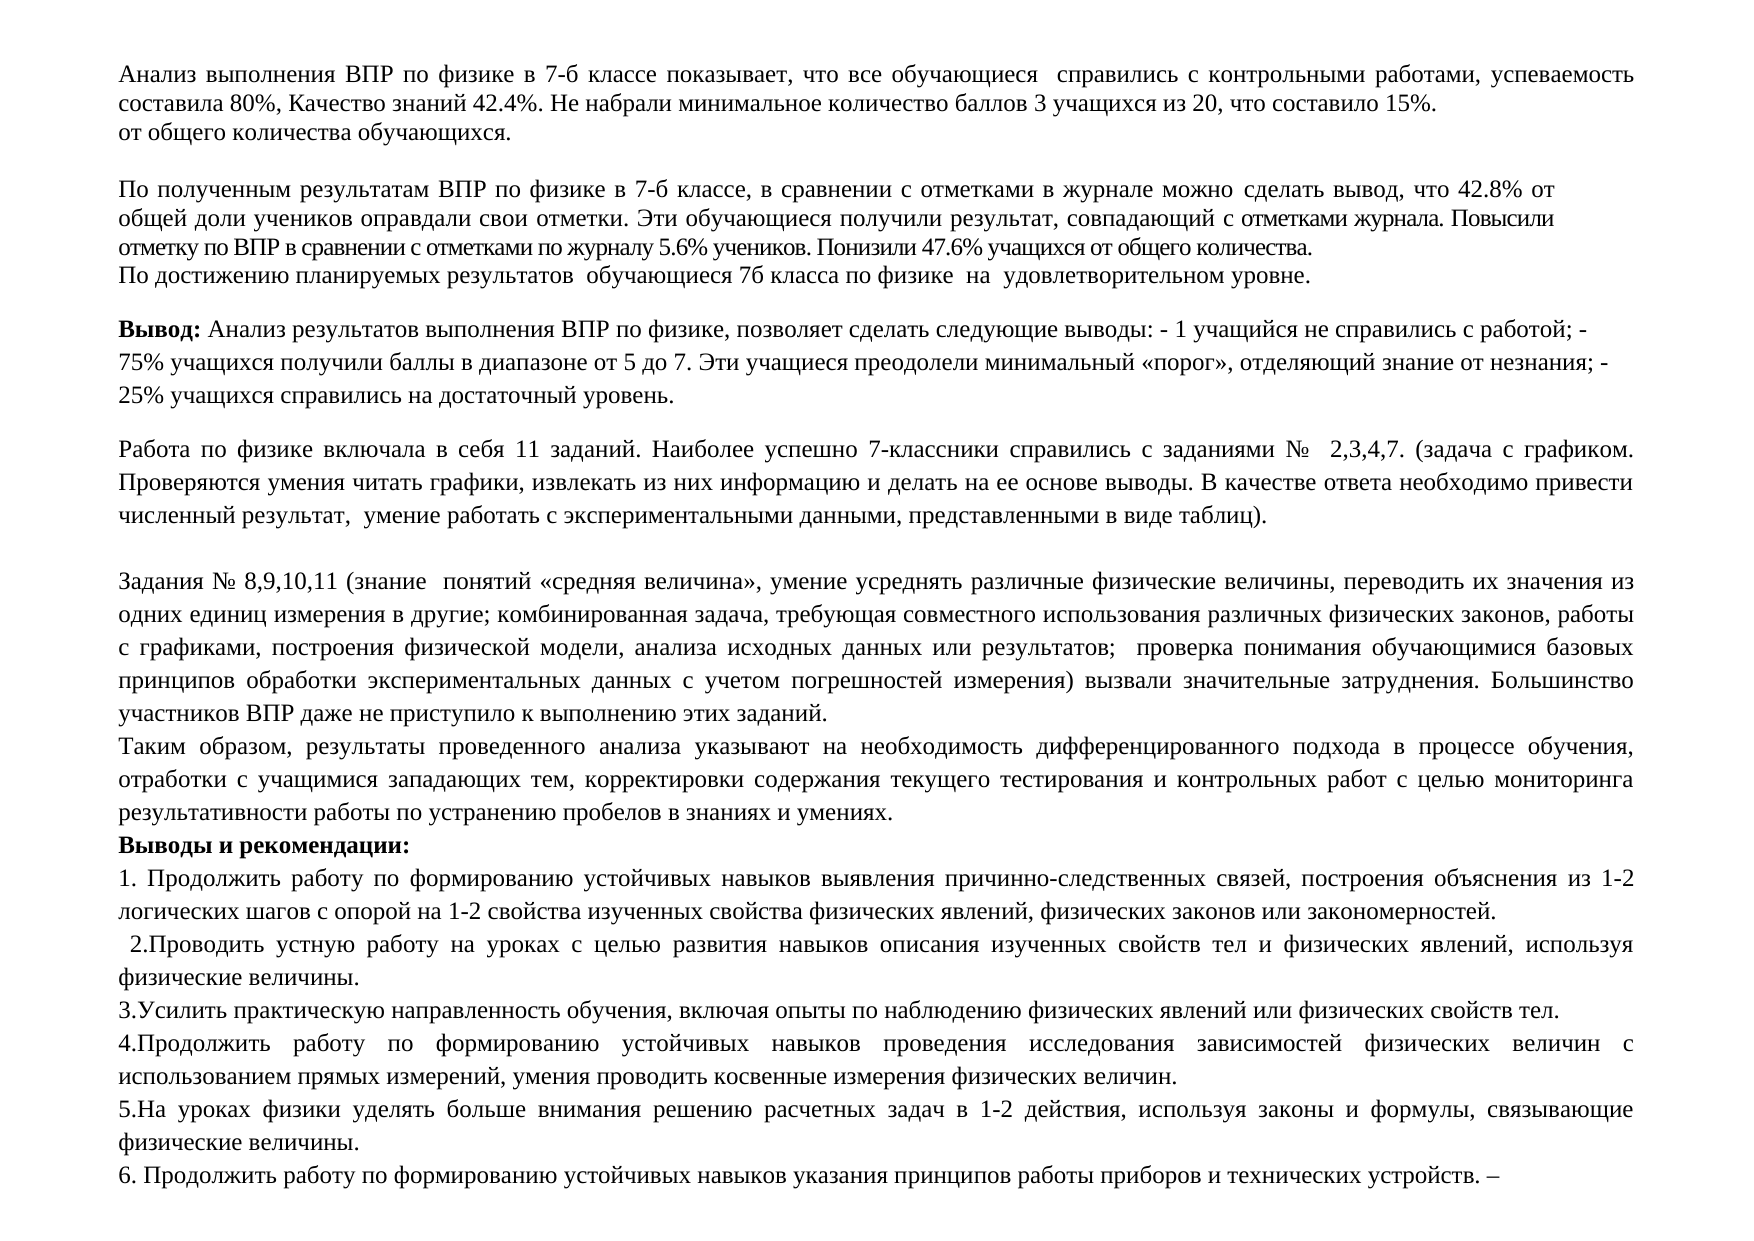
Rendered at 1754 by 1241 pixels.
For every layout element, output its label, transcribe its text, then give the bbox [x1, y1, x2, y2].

text 2.Проводить устную работу на уроках с целью развития навыков описания изученных свойств тел и физических явлений, используя физические величины. [118, 929, 1636, 991]
text Работа по физике включала в себя 11 заданий. Наиболее успешно 7-классники справились с заданиями № 2,3,4,7. (задача с графиком. Проверяются умения читать графики, извлекать из них информацию и делать на ее основе выводы. В качестве ответа необходимо привести численный результат, умение работать с экспериментальными данными, представленными в виде таблиц). [118, 434, 1636, 529]
text Анализ выполнения ВПР по физике в 7-б классе показывает, что все обучающиеся справились с контрольными работами, успеваемость составила 80%, Качество знаний 42.4%. Не набрали минимальное количество баллов 3 учащихся из 20, что составило 15%. [118, 59, 1636, 117]
text Выводы и рекомендации: [118, 830, 1636, 859]
text от общего количества обучающихся. [118, 117, 1636, 145]
text 4.Продолжить работу по формированию устойчивых навыков проведения исследования зависимостей физических величин с использованием прямых измерений, умения проводить косвенные измерения физических величин. [118, 1028, 1636, 1090]
text 1. Продолжить работу по формированию устойчивых навыков выявления причинно-следственных связей, построения объяснения из 1-2 логических шагов с опорой на 1-2 свойства изученных свойства физических явлений, физических законов или закономерностей. [118, 863, 1636, 925]
text По достижению планируемых результатов обучающиеся 7б класса по физике на удовлетворительном уровне. [118, 260, 1636, 289]
text Вывод: Анализ результатов выполнения ВПР по физике, позволяет сделать следующие выводы: - 1 учащийся не справились с работой; - 75% учащихся получили баллы в диапазоне от 5 до 7. Эти учащиеся преодолели минимальный «порог», отделяющий знание от незнания; - 25% учащихся справились на достаточный уровень. [118, 314, 1636, 409]
text По полученным результатам ВПР по физике в 7-б классе, в сравнении с отметками в журнале можно сделать вывод, что 42.8% от общей доли учеников оправдали свои отметки. Эти обучающиеся получили результат, совпадающий с отметками журнала. Повысили отметку по ВПР в сравнении с отметками по журналу 5.6% учеников. Понизили 47.6% учащихся от общего количества. [118, 174, 1555, 260]
text 5.На уроках физики уделять больше внимания решению расчетных задач в 1-2 действия, используя законы и формулы, связывающие физические величины. [118, 1094, 1636, 1156]
text 3.Усилить практическую направленность обучения, включая опыты по наблюдению физических явлений или физических свойств тел. [118, 995, 1636, 1024]
text 6. Продолжить работу по формированию устойчивых навыков указания принципов работы приборов и технических устройств. – [118, 1161, 1636, 1189]
text Таким образом, результаты проведенного анализа указывают на необходимость дифференцированного подхода в процессе обучения, отработки с учащимися западающих тем, корректировки содержания текущего тестирования и контрольных работ с целью мониторинга результативности работы по устранению пробелов в знаниях и умениях. [118, 731, 1636, 826]
text Задания № 8,9,10,11 (знание понятий «средняя величина», умение усреднять различные физические величины, переводить их значения из одних единиц измерения в другие; комбинированная задача, требующая совместного использования различных физических законов, работы с графиками, построения физической модели, анализа исходных данных или результатов; проверка понимания обучающимися базовых принципов обработки экспериментальных данных с учетом погрешностей измерения) вызвали значительные затруднения. Большинство участников ВПР даже не приступило к выполнению этих заданий. [118, 566, 1636, 727]
